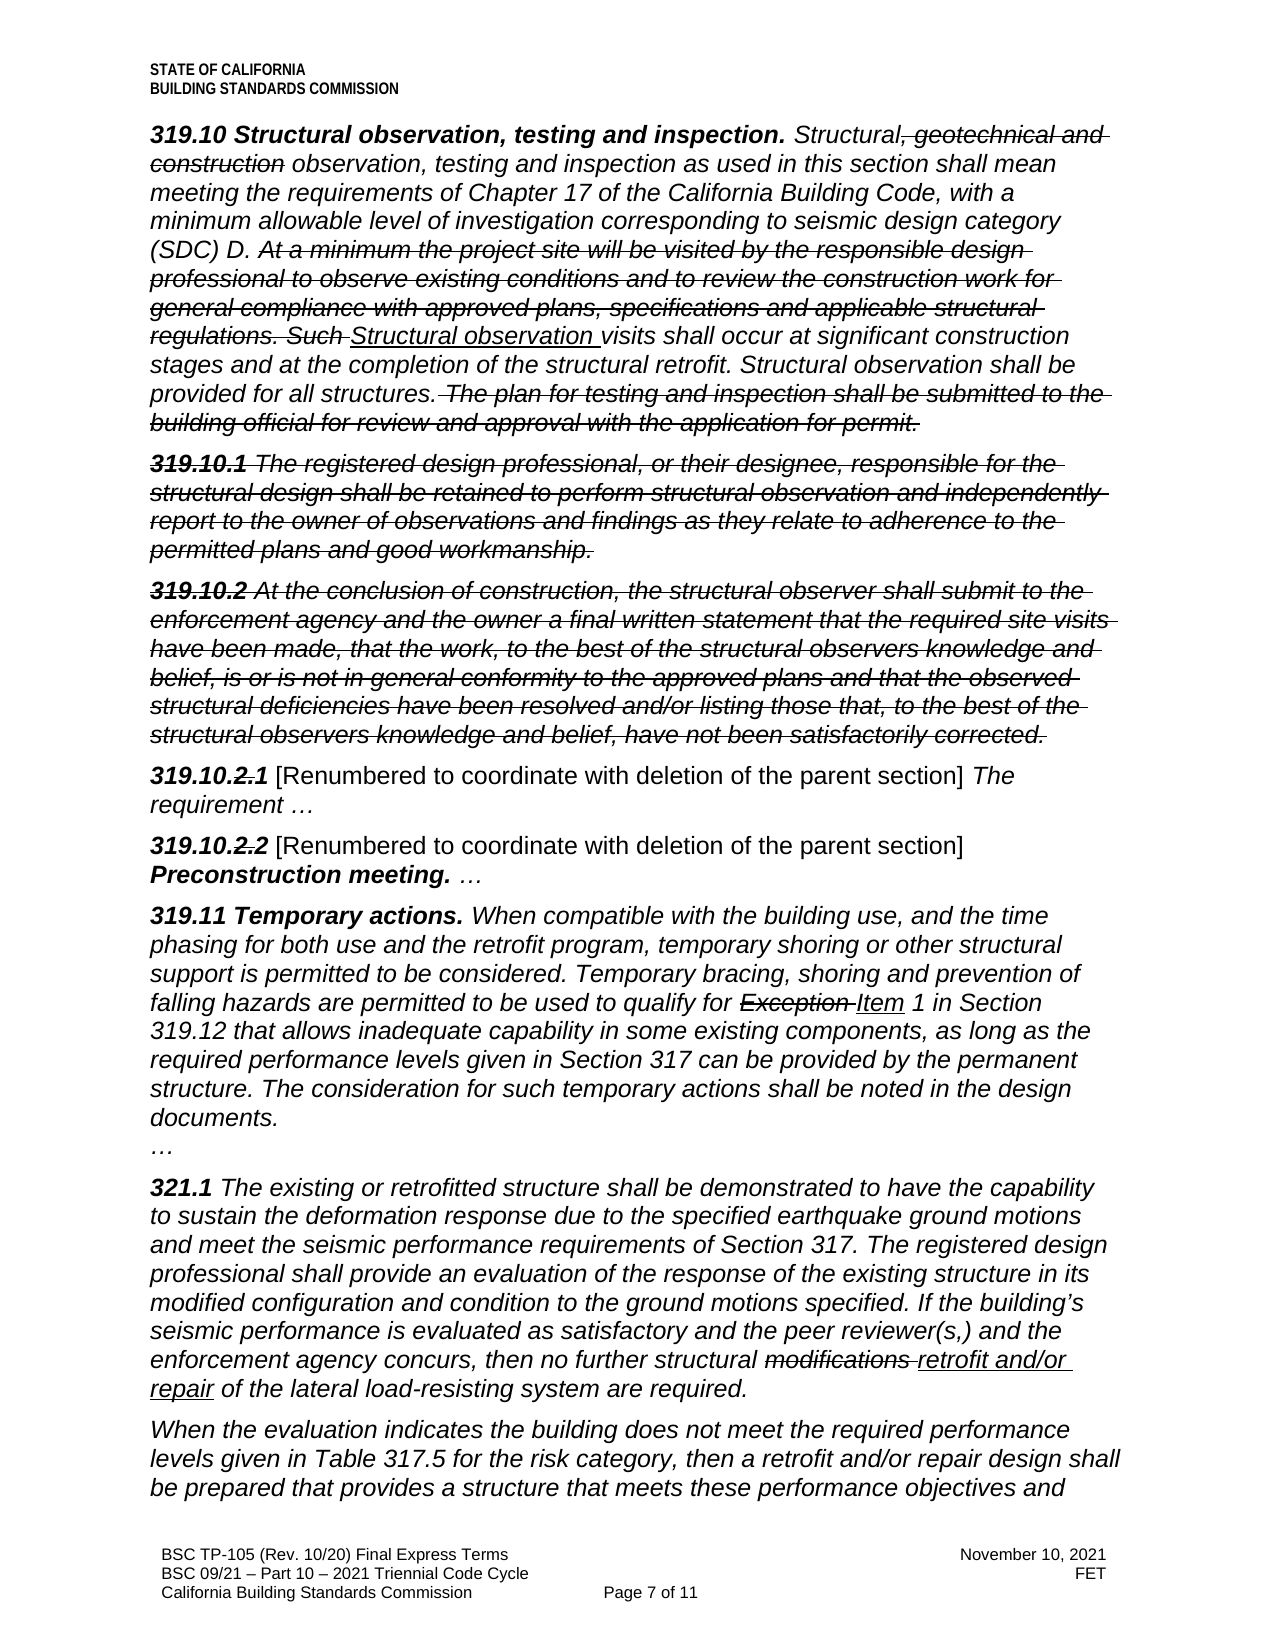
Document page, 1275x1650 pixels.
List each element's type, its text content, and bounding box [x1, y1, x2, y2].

text … [150, 1131, 1125, 1160]
text 319.10.2.2 [Renumbered to coordinate with deletion of the parent section] Preconstruction meeting. … [150, 831, 1125, 889]
text 321.1 The existing or retrofitted structure shall be demonstrated to have the capability to sustain the deformation response due to the specified earthquake ground motions and meet the seismic performance requirements of Section 317. The registered design professional shall provide an evaluation of the response of the existing structure in its modified configuration and condition to the ground motions specified. If the building’s seismic performance is evaluated as satisfactory and the peer reviewer(s,) and the enforcement agency concurs, then no further structural modifications retrofit and/or repair of the lateral load-resisting system are required. [150, 1172, 1125, 1402]
text 319.10.2.1 [Renumbered to coordinate with deletion of the parent section] The requirement … [150, 761, 1125, 819]
text 319.10 Structural observation, testing and inspection. Structural, geotechnical and construction observation, testing and inspection as used in this section shall mean meeting the requirements of Chapter 17 of the California Building Code, with a minimum allowable level of investigation corresponding to seismic design category (SDC) D. At a minimum the project site will be visited by the responsible design professional to observe existing conditions and to review the construction work for general compliance with approved plans, specifications and applicable structural regulations. Such Structural observation visits shall occur at significant construction stages and at the completion of the structural retrofit. Structural observation shall be provided for all structures. The plan for testing and inspection shall be submitted to the building official for review and approval with the application for permit. [150, 120, 1125, 436]
text 319.10.1 The registered design professional, or their designee, responsible for the structural design shall be retained to perform structural observation and independently report to the owner of observations and findings as they relate to adherence to the permitted plans and good workmanship. [150, 449, 1125, 564]
text 319.10.2 At the conclusion of construction, the structural observer shall submit to the enforcement agency and the owner a final written statement that the required site visits have been made, that the work, to the best of the structural observers knowledge and belief, is or is not in general conformity to the approved plans and that the observed structural deficiencies have been resolved and/or listing those that, to the best of the structural observers knowledge and belief, have not been satisfactorily corrected. [150, 576, 1125, 749]
text 319.11 Temporary actions. When compatible with the building use, and the time phasing for both use and the retrofit program, temporary shoring or other structural support is permitted to be considered. Temporary bracing, shoring and prevention of falling hazards are permitted to be used to qualify for Exception Item 1 in Section 319.12 that allows inadequate capability in some existing components, as long as the required performance levels given in Section 317 can be provided by the permanent structure. The consideration for such temporary actions shall be noted in the design documents. [150, 901, 1125, 1131]
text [150, 1415, 1125, 1501]
